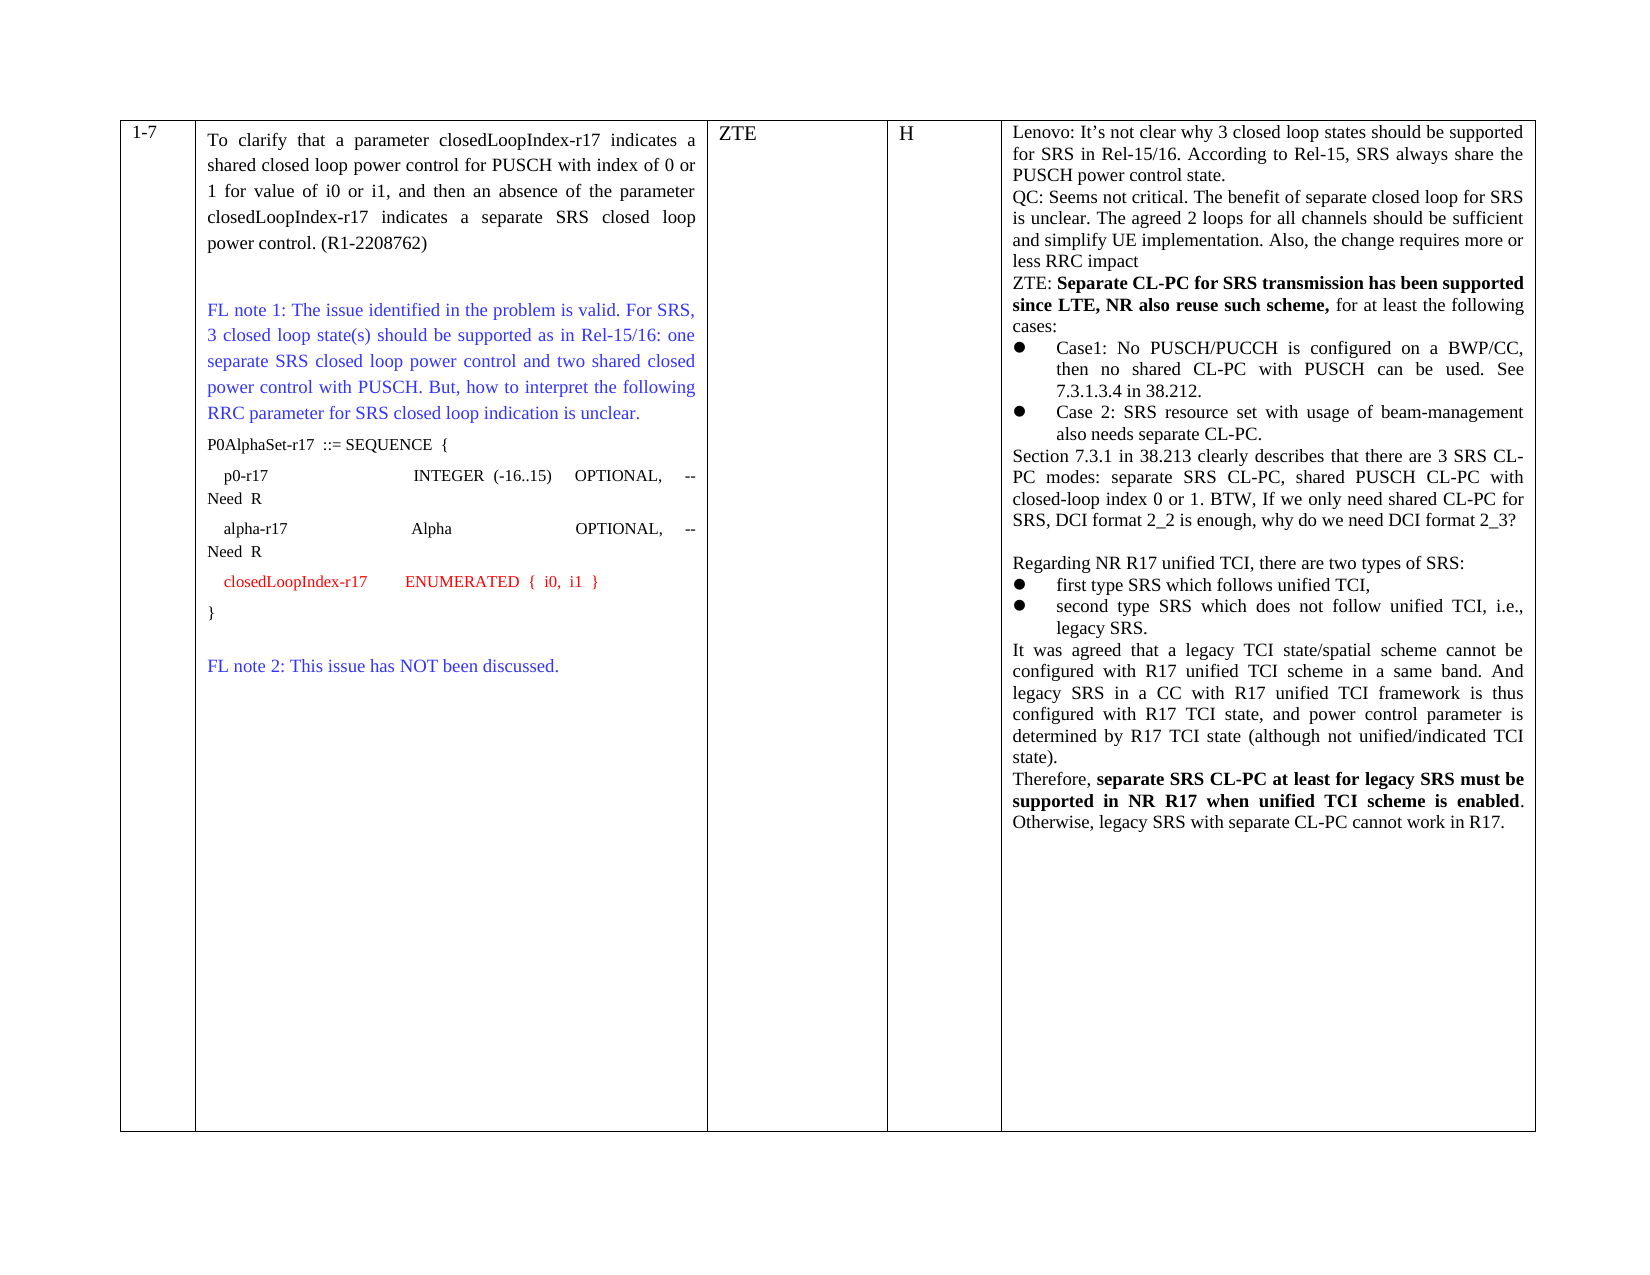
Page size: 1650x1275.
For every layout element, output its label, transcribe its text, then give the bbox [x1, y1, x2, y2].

table_cell ZTE [708, 121, 887, 1131]
table_cell Lenovo: It’s not clear why 3 closed loop states should be supported for SRS in Rel-15/16. According to Rel-15, SRS always share the PUSCH power control state. QC: Seems not critical. The benefit of separate closed loop for SRS is unclear. The agreed 2 loops for all channels should be sufficient and simplify UE implementation. Also, the change requires more or less RRC impact ZTE: Separate CL-PC for SRS transmission has been supported since LTE, NR also reuse such scheme, for at least the following cases: Case1: No PUSCH/PUCCH is configured on a BWP/CC, then no shared CL-PC with PUSCH can be used. See 7.3.1.3.4 in 38.212. Case 2: SRS resource set with usage of beam-management also needs separate CL-PC. Section 7.3.1 in 38.213 clearly describes that there are 3 SRS CL-PC modes: separate SRS CL-PC, shared PUSCH CL-PC with closed-loop index 0 or 1. BTW, If we only need shared CL-PC for SRS, DCI format 2_2 is enough, why do we need DCI format 2_3? Regarding NR R17 unified TCI, there are two types of SRS: first type SRS which follows unified TCI, second type SRS which does not follow unified TCI, i.e., legacy SRS. It was agreed that a legacy TCI state/spatial scheme cannot be configured with R17 unified TCI scheme in a same band. And legacy SRS in a CC with R17 unified TCI framework is thus configured with R17 TCI state, and power control parameter is determined by R17 TCI state (although not unified/indicated TCI state). Therefore, separate SRS CL-PC at least for legacy SRS must be supported in NR R17 when unified TCI scheme is enabled. Otherwise, legacy SRS with separate CL-PC cannot work in R17. [1002, 121, 1535, 1131]
table_cell H [888, 121, 1001, 1131]
table_cell 1-7 [121, 121, 195, 1131]
table_cell To clarify that a parameter closedLoopIndex-r17 indicates a shared closed loop power control for PUSCH with index of 0 or 1 for value of i0 or i1, and then an absence of the parameter closedLoopIndex-r17 indicates a separate SRS closed loop power control. (R1-2208762) FL note 1: The issue identified in the problem is valid. For SRS, 3 closed loop state(s) should be supported as in Rel-15/16: one separate SRS closed loop power control and two shared closed power control with PUSCH. But, how to interpret the following RRC parameter for SRS closed loop indication is unclear. P0AlphaSet-r17 ::= SEQUENCE { p0-r17 INTEGER (-16..15) OPTIONAL, -- Need R alpha-r17 Alpha OPTIONAL, -- Need R closedLoopIndex-r17 ENUMERATED { i0, i1 } } FL note 2: This issue has NOT been discussed. [196, 121, 707, 1131]
